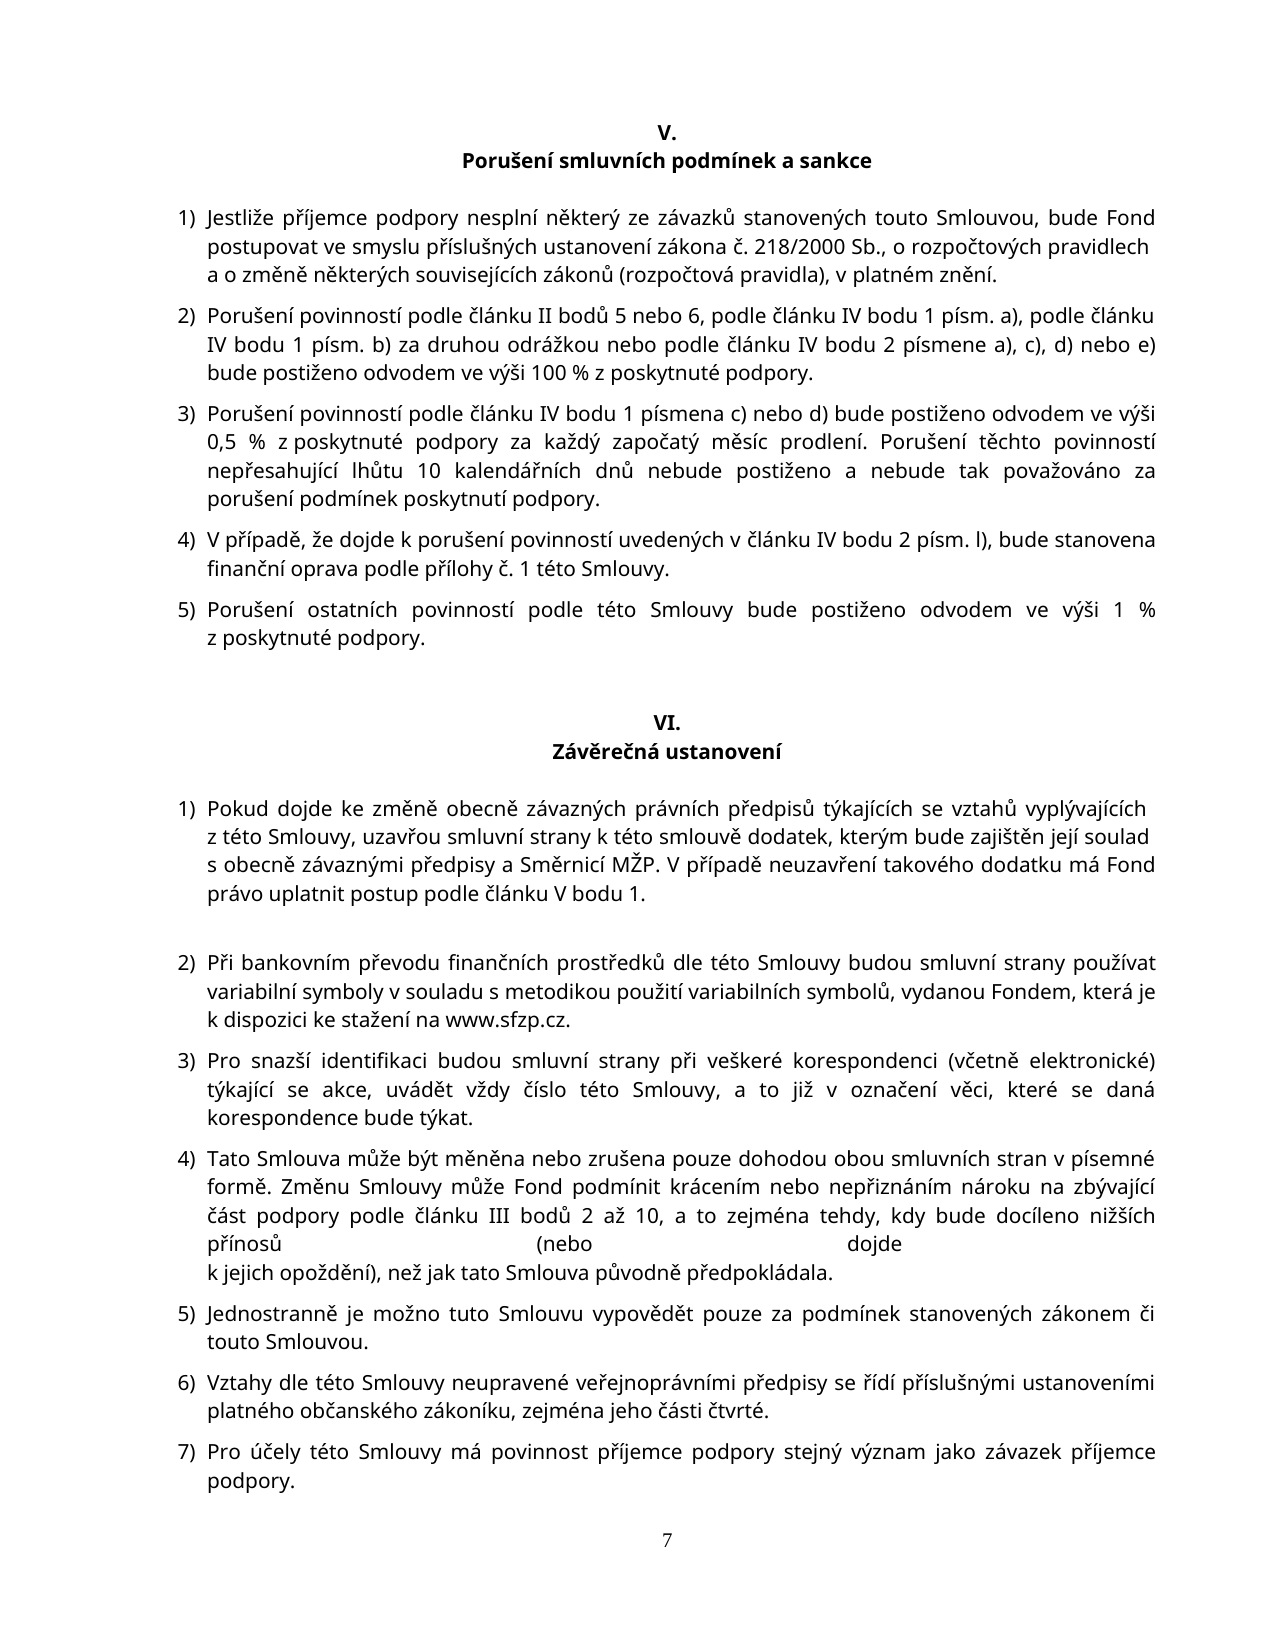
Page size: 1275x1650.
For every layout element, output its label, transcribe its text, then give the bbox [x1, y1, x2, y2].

list Pro snazší identifikaci budou smluvní strany při veškeré korespondenci (včetně elektronické) týkající se akce, uvádět vždy číslo této Smlouvy, a to již v označení věci, které se daná korespondence bude týkat. [177, 1046, 1157, 1132]
text Porušení smluvních podmínek a sankce [177, 147, 1157, 175]
list V případě, že dojde k porušení povinností uvedených v článku IV bodu 2 písm. l), bude stanovena finanční oprava podle přílohy č. 1 této Smlouvy. [177, 525, 1157, 582]
list Porušení povinností podle článku II bodů 5 nebo 6, podle článku IV bodu 1 písm. a), podle článku IV bodu 1 písm. b) za druhou odrážkou nebo podle článku IV bodu 2 písmene a), c), d) nebo e) bude postiženo odvodem ve výši 100 % z poskytnuté podpory. [177, 301, 1157, 387]
list Jestliže příjemce podpory nesplní některý ze závazků stanovených touto Smlouvou, bude Fond postupovat ve smyslu příslušných ustanovení zákona č. 218/2000 Sb., o rozpočtových pravidlech a o změně některých souvisejících zákonů (rozpočtová pravidla), v platném znění. [177, 203, 1157, 289]
list Pokud dojde ke změně obecně závazných právních předpisů týkajících se vztahů vyplývajících z této Smlouvy, uzavřou smluvní strany k této smlouvě dodatek, kterým bude zajištěn její soulad s obecně závaznými předpisy a Směrnicí MŽP. V případě neuzavření takového dodatku má Fond právo uplatnit postup podle článku V bodu 1. [177, 794, 1157, 907]
list Porušení povinností podle článku IV bodu 1 písmena c) nebo d) bude postiženo odvodem ve výši 0,5 % z poskytnuté podpory za každý započatý měsíc prodlení. Porušení těchto povinností nepřesahující lhůtu 10 kalendářních dnů nebude postiženo a nebude tak považováno za porušení podmínek poskytnutí podpory. [177, 399, 1157, 513]
list Vztahy dle této Smlouvy neupravené veřejnoprávními předpisy se řídí příslušnými ustanoveními platného občanského zákoníku, zejména jeho části čtvrté. [177, 1368, 1157, 1425]
list Tato Smlouva může být měněna nebo zrušena pouze dohodou obou smluvních stran v písemné formě. Změnu Smlouvy může Fond podmínit krácením nebo nepřiznáním nároku na zbývající část podpory podle článku III bodů 2 až 10, a to zejména tehdy, kdy bude docíleno nižších přínosů (nebo dojde k jejich opoždění), než jak tato Smlouva původně předpokládala. [177, 1144, 1157, 1286]
text VI. [177, 708, 1157, 737]
list Pro účely této Smlouvy má povinnost příjemce podpory stejný význam jako závazek příjemce podpory. [177, 1437, 1157, 1494]
text V. [177, 118, 1157, 147]
list Při bankovním převodu finančních prostředků dle této Smlouvy budou smluvní strany používat variabilní symboly v souladu s metodikou použití variabilních symbolů, vydanou Fondem, která je k dispozici ke stažení na www.sfzp.cz. [177, 948, 1157, 1034]
list Jednostranně je možno tuto Smlouvu vypovědět pouze za podmínek stanovených zákonem či touto Smlouvou. [177, 1299, 1157, 1356]
text Závěrečná ustanovení [177, 737, 1157, 765]
list Porušení ostatních povinností podle této Smlouvy bude postiženo odvodem ve výši 1 % z poskytnuté podpory. [177, 595, 1157, 652]
